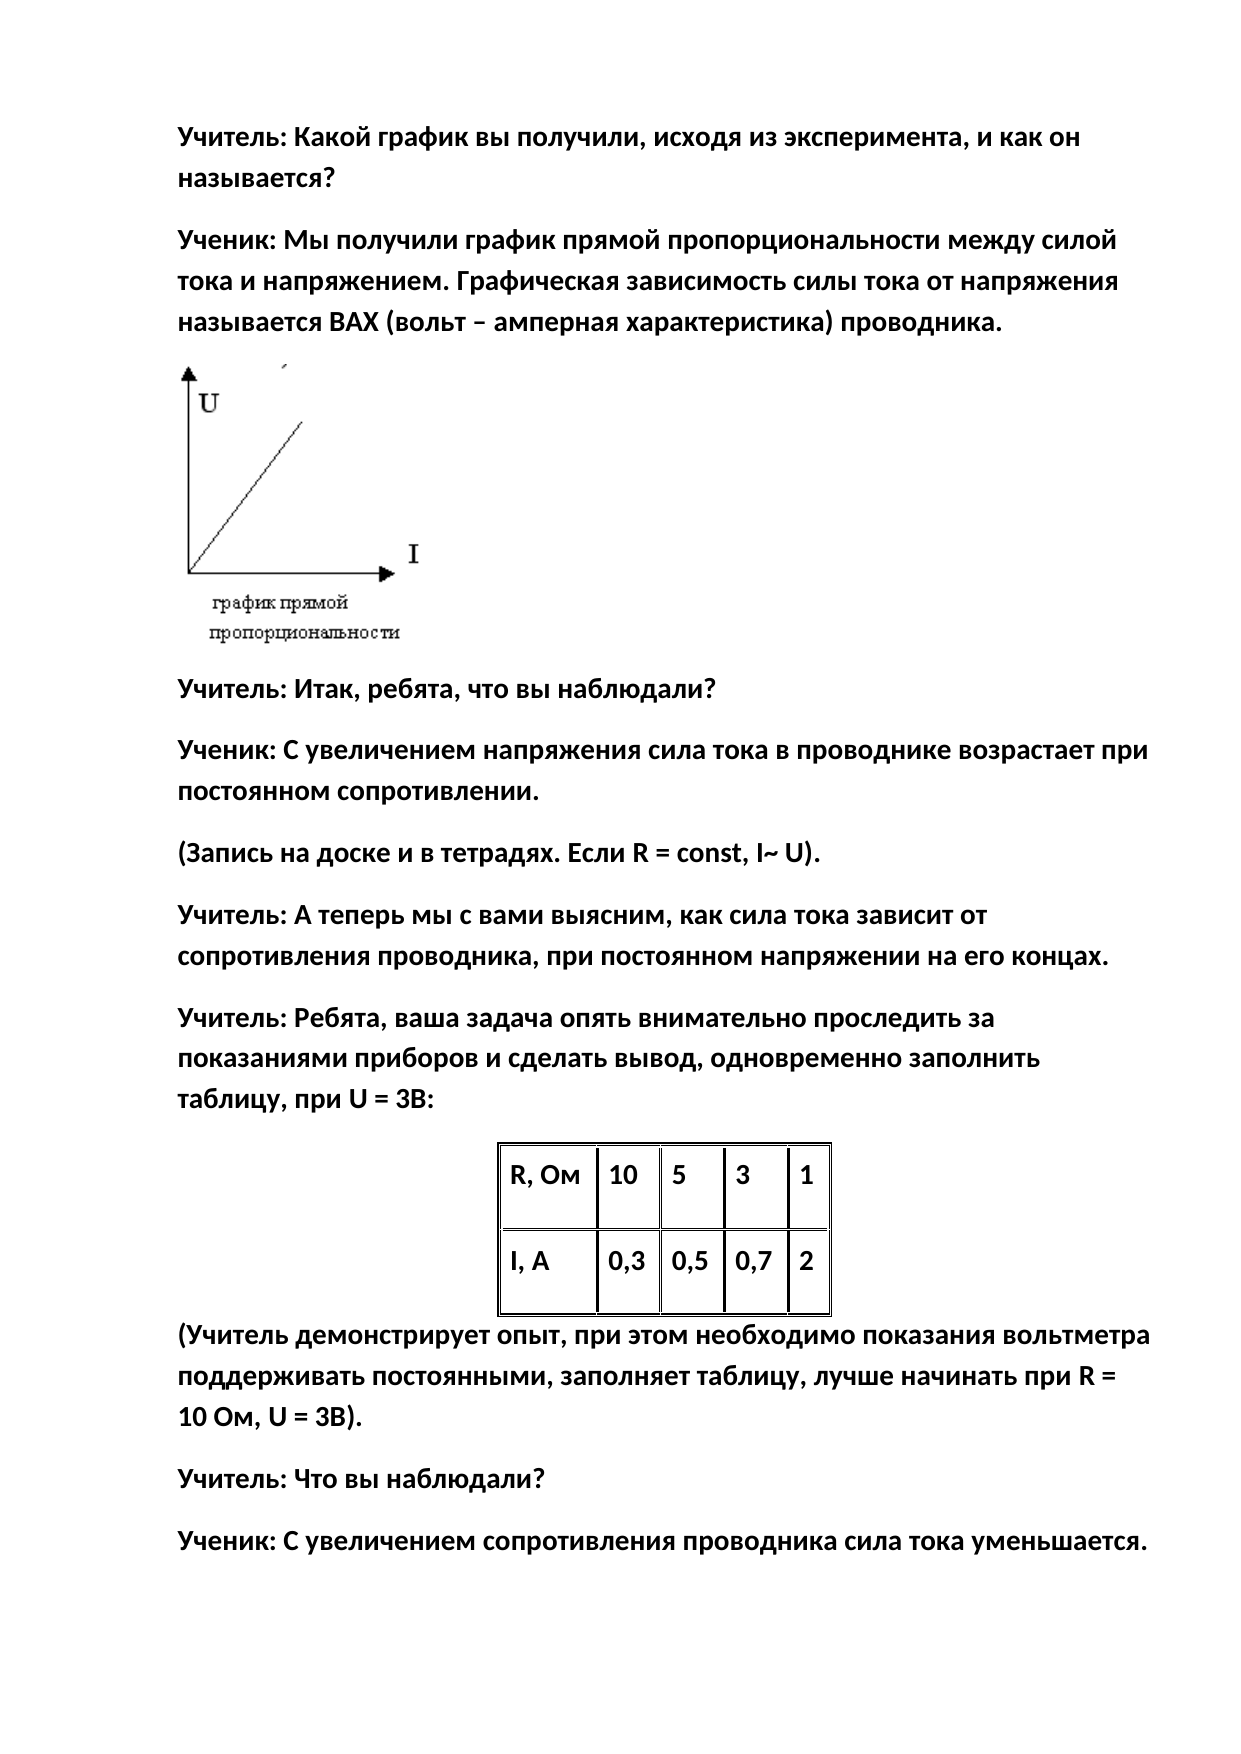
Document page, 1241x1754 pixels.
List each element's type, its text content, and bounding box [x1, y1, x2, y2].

text Ученик: Мы получили график прямой пропорциональности между силой тока и напряжением. Графическая зависимость силы тока от напряжения называется ВАХ (вольт – амперная характеристика) проводника. [177, 221, 1152, 338]
text Ученик: С увеличением сопротивления проводника сила тока уменьшается. [177, 1522, 1152, 1557]
table_header 10 [597, 1146, 661, 1228]
text (Учитель демонстрирует опыт, при этом необходимо показания вольтметра поддерживать постоянными, заполняет таблицу, лучше начинать при R = 10 Ом, U = 3В). [177, 1316, 1152, 1434]
text Учитель: А теперь мы с вами выясним, как сила тока зависит от сопротивления проводника, при постоянном напряжении на его концах. [177, 896, 1152, 972]
text Учитель: Ребята, ваша задача опять внимательно проследить за показаниями приборов и сделать вывод, одновременно заполнить таблицу, при U = 3В: [177, 999, 1152, 1116]
table_cell 0,3 [597, 1231, 661, 1313]
text Ученик: С увеличением напряжения сила тока в проводнике возрастает при постоянном сопротивлении. [177, 731, 1152, 808]
text (Запись на доске и в тетрадях. Если R = const, I~ U). [177, 834, 1152, 870]
picture [177, 364, 428, 645]
text Учитель: Итак, ребята, что вы наблюдали? [177, 670, 1152, 705]
text Учитель: Какой график вы получили, исходя из эксперимента, и как он называется? [177, 118, 1152, 195]
table_cell I, А [499, 1228, 597, 1313]
table_header R, Ом [501, 1144, 597, 1228]
table_header 5 [661, 1146, 724, 1228]
text Учитель: Что вы наблюдали? [177, 1460, 1152, 1496]
table_cell 2 [788, 1228, 830, 1313]
table_cell 0,5 [661, 1231, 724, 1313]
table_cell 0,7 [724, 1231, 788, 1313]
table_header 1 [788, 1146, 829, 1228]
table_header 3 [724, 1144, 788, 1228]
